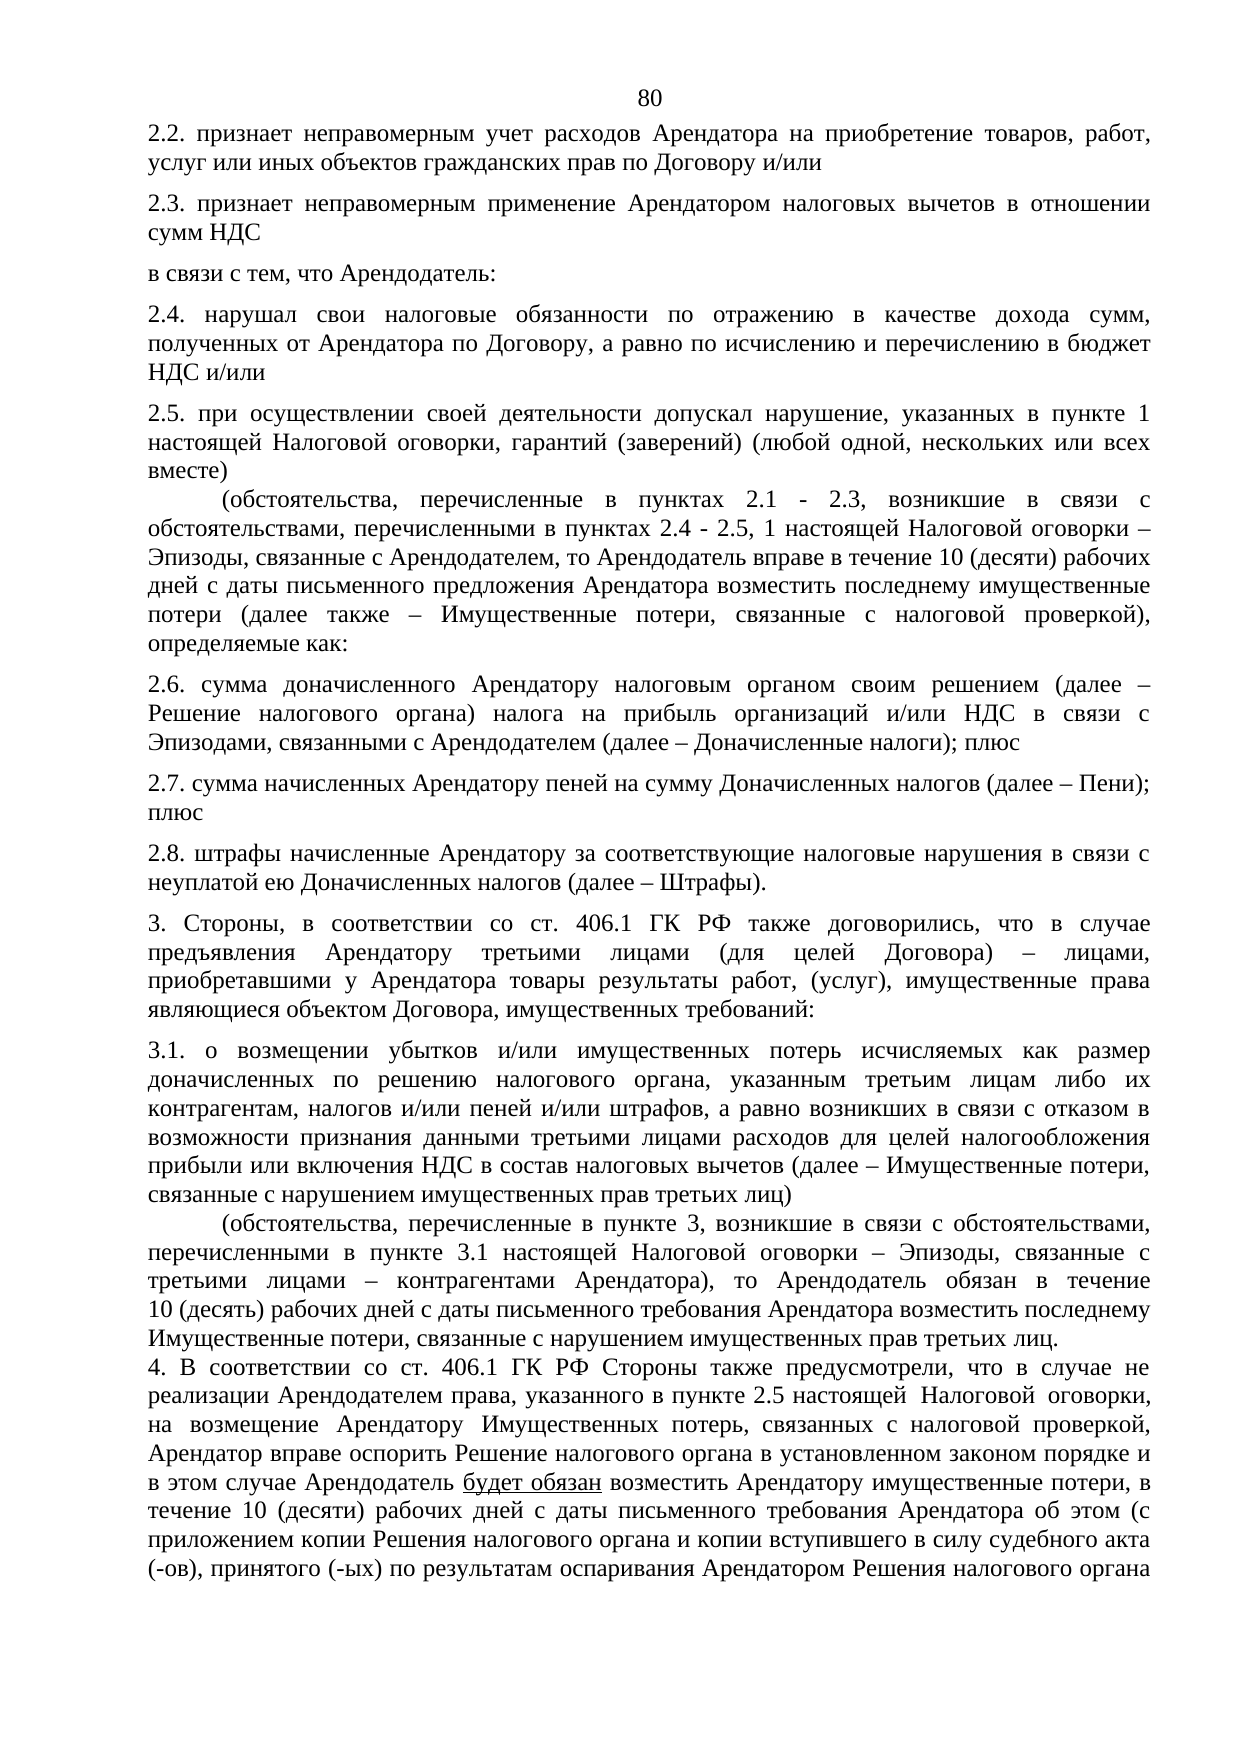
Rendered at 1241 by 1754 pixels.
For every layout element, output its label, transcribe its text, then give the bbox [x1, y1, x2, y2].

text 2.6. сумма доначисленного Арендатору налоговым органом своим решением (далее – Решение налогового органа) налога на прибыль организаций и/или НДС в связи с Эпизодами, связанными с Арендодателем (далее – Доначисленные налоги); плюс [148, 669, 1152, 756]
text 3. Стороны, в соответствии со ст. 406.1 ГК РФ также договорились, что в случае предъявления Арендатору третьими лицами (для целей Договора) – лицами, приобретавшими у Арендатора товары результаты работ, (услуг), имущественные права являющиеся объектом Договора, имущественных требований: [148, 908, 1152, 1023]
text 2.5. при осуществлении своей деятельности допускал нарушение, указанных в пункте 1 настоящей Налоговой оговорки, гарантий (заверений) (любой одной, нескольких или всех вместе) [148, 398, 1152, 484]
text (обстоятельства, перечисленные в пункте 3, возникшие в связи с обстоятельствами, перечисленными в пункте 3.1 настоящей Налоговой оговорки – Эпизоды, связанные с третьими лицами – контрагентами Арендатора), то Арендодатель обязан в течение 10 (десять) рабочих дней с даты письменного требования Арендатора возместить последнему Имущественные потери, связанные с нарушением имущественных прав третьих лиц. [148, 1208, 1152, 1352]
text 2.8. штрафы начисленные Арендатору за соответствующие налоговые нарушения в связи с неуплатой ею Доначисленных налогов (далее – Штрафы). [148, 838, 1152, 896]
text 2.3. признает неправомерным применение Арендатором налоговых вычетов в отношении сумм НДС [148, 188, 1152, 246]
list (обстоятельства, перечисленные в пунктах 2.1 - 2.3, возникшие в связи с обстоятельствами, перечисленными в пунктах 2.4 - 2.5, 1 настоящей Налоговой оговорки – Эпизоды, связанные с Арендодателем, то Арендодатель вправе в течение 10 (десяти) рабочих дней с даты письменного предложения Арендатора возместить последнему имущественные потери (далее также – Имущественные потери, связанные с налоговой проверкой), определяемые как: [148, 484, 1152, 657]
text 2.2. признает неправомерным учет расходов Арендатора на приобретение товаров, работ, услуг или иных объектов гражданских прав по Договору и/или [148, 118, 1152, 176]
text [148, 1352, 1152, 1582]
text 2.4. нарушал свои налоговые обязанности по отражению в качестве дохода сумм, полученных от Арендатора по Договору, а равно по исчислению и перечислению в бюджет НДС и/или [148, 299, 1152, 386]
text в связи с тем, что Арендодатель: [148, 258, 1152, 287]
text 3.1. о возмещении убытков и/или имущественных потерь исчисляемых как размер доначисленных по решению налогового органа, указанным третьим лицам либо их контрагентам, налогов и/или пеней и/или штрафов, а равно возникших в связи с отказом в возможности признания данными третьими лицами расходов для целей налогообложения прибыли или включения НДС в состав налоговых вычетов (далее – Имущественные потери, связанные с нарушением имущественных прав третьих лиц) [148, 1036, 1152, 1208]
text 2.7. сумма начисленных Арендатору пеней на сумму Доначисленных налогов (далее – Пени); плюс [148, 768, 1152, 826]
